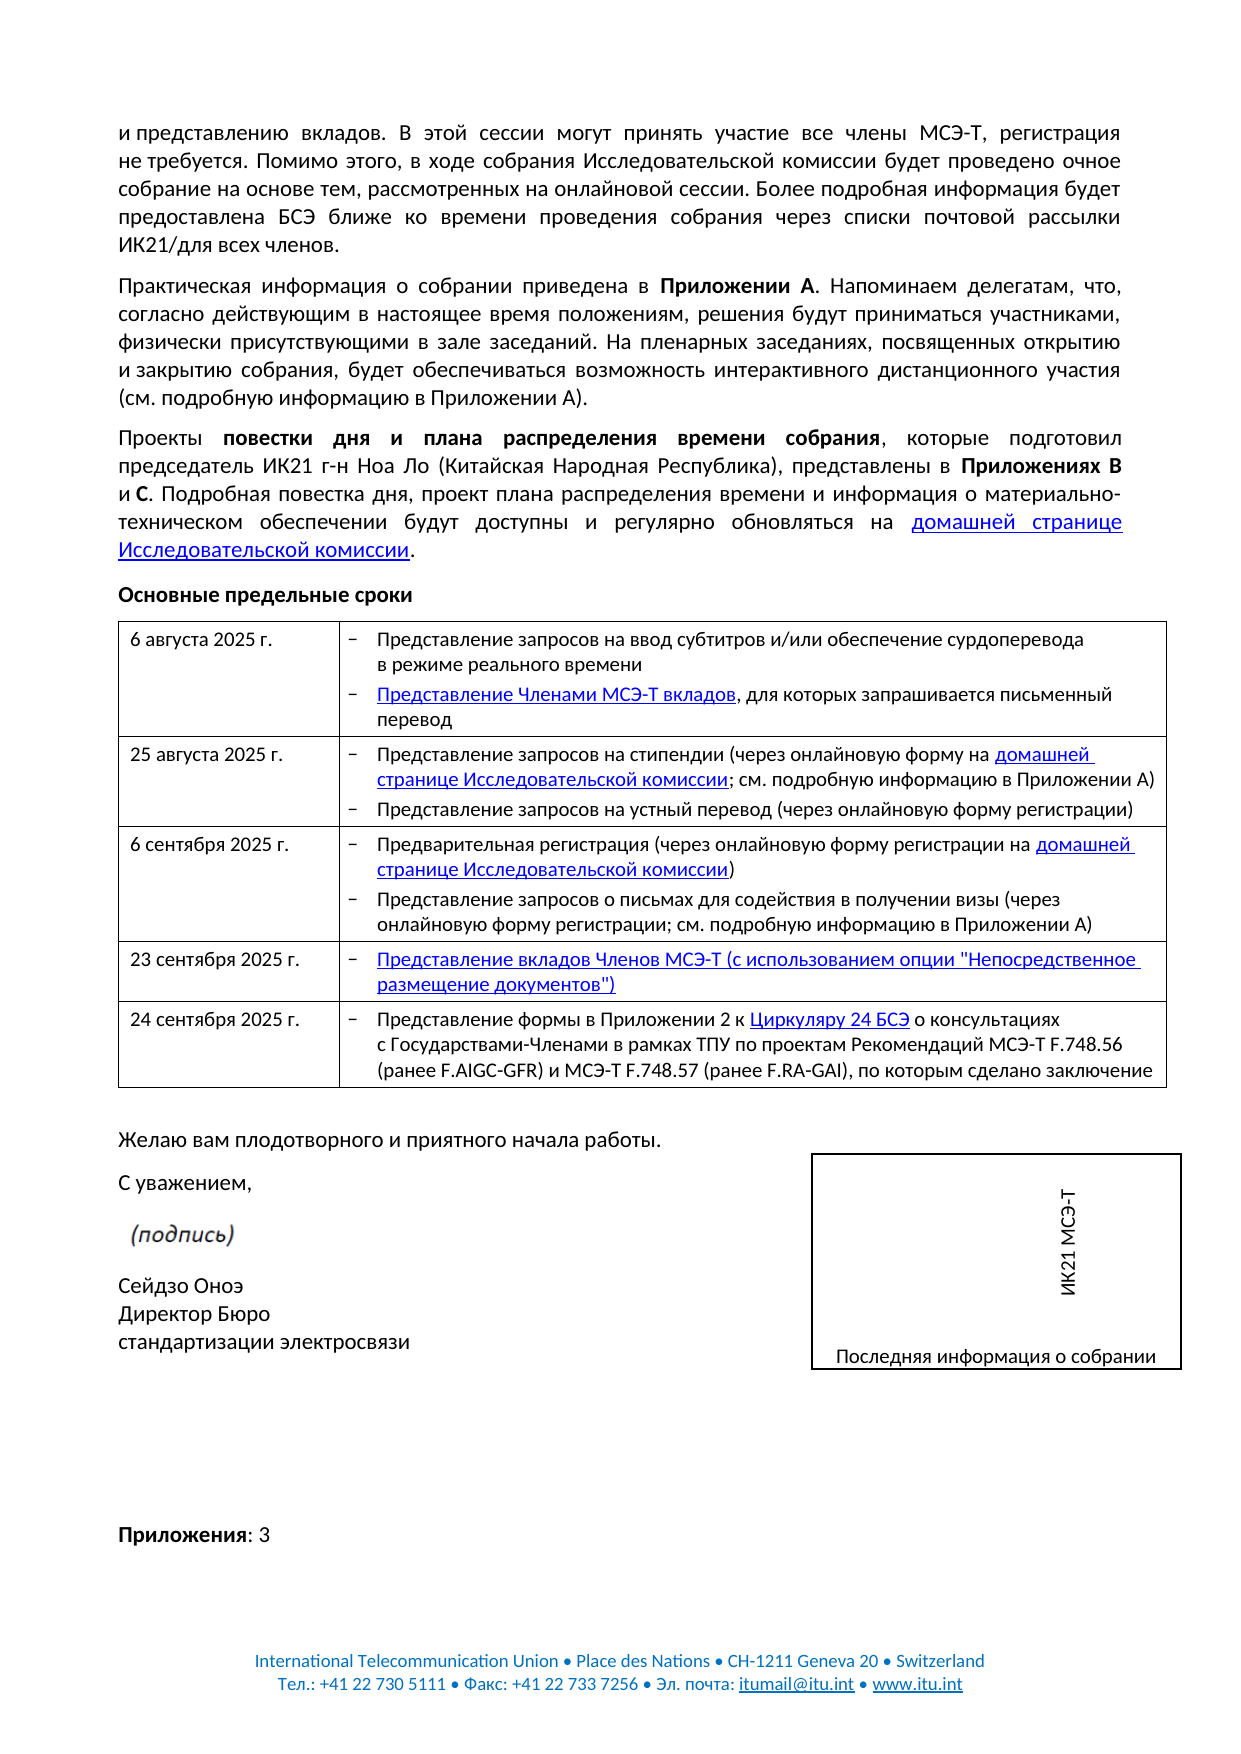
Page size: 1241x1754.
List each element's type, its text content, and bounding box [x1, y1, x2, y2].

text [118, 118, 1122, 258]
table_header ИК21 МСЭ-Т [813, 1155, 1180, 1330]
table_cell − Представление вкладов Членов МСЭ-Т (с использованием опции "Непосредственное размещение документов") [340, 942, 1166, 1001]
table_cell 25 августа 2025 г. [119, 737, 339, 826]
table_cell − Предварительная регистрация (через онлайновую форму регистрации на домашней странице Исследовательской комиссии) − Представление запросов о письмах для содействия в получении визы (через онлайновую форму регистрации; см. подробную информацию в Приложении A) [340, 827, 1166, 941]
table_cell 24 сентября 2025 г. [119, 1002, 339, 1087]
table_cell − Представление запросов на стипендии (через онлайновую форму на домашней странице Исследовательской комиссии; см. подробную информацию в Приложении A) − Представление запросов на устный перевод (через онлайновую форму регистрации) [340, 737, 1166, 826]
table_header С уважением, Сейдзо Оноэ Директор Бюро стандартизации электросвязи [118, 1153, 811, 1368]
table_header − Представление запросов на ввод субтитров и/или обеспечение сурдоперевода в режиме реального времени − Представление Членами МСЭ-T вкладов, для которых запрашивается письменный перевод [340, 622, 1166, 736]
table_cell 23 сентября 2025 г. [119, 942, 339, 1001]
subtitle Основные предельные сроки [118, 580, 1122, 608]
text Практическая информация о собрании приведена в Приложении А. Напоминаем делегатам, что, согласно действующим в настоящее время положениям, решения будут приниматься участниками, физически присутствующими в зале заседаний. На пленарных заседаниях, посвященных открытию и закрытию собрания, будет обеспечиваться возможность интерактивного дистанционного участия (см. подробную информацию в Приложении А). [118, 271, 1122, 411]
table_cell − Представление формы в Приложении 2 к Циркуляру 24 БСЭ о консультациях с Государствами-Членами в рамках ТПУ по проектам Рекомендаций МСЭ-T F.748.56 (ранее F.AIGC-GFR) и МСЭ-T F.748.57 (ранее F.RA-GAI), по которым сделано заключение [340, 1002, 1166, 1087]
text Желаю вам плодотворного и приятного начала работы. [118, 1125, 1122, 1153]
table_cell 6 сентября 2025 г. [119, 827, 339, 941]
table_header 6 августа 2025 г. [119, 622, 339, 736]
text Приложения: 3 [118, 1520, 1122, 1548]
table_cell Последняя информация о собрании [813, 1330, 1180, 1368]
text Проекты повестки дня и плана распределения времени собрания, которые подготовил председатель ИК21 г-н Ноа Ло (Китайская Народная Республика), представлены в Приложениях В и С. Подробная повестка дня, проект плана распределения времени и информация о материально-техническом обеспечении будут доступны и регулярно обновляться на домашней странице Исследовательской комиссии. [118, 423, 1122, 563]
